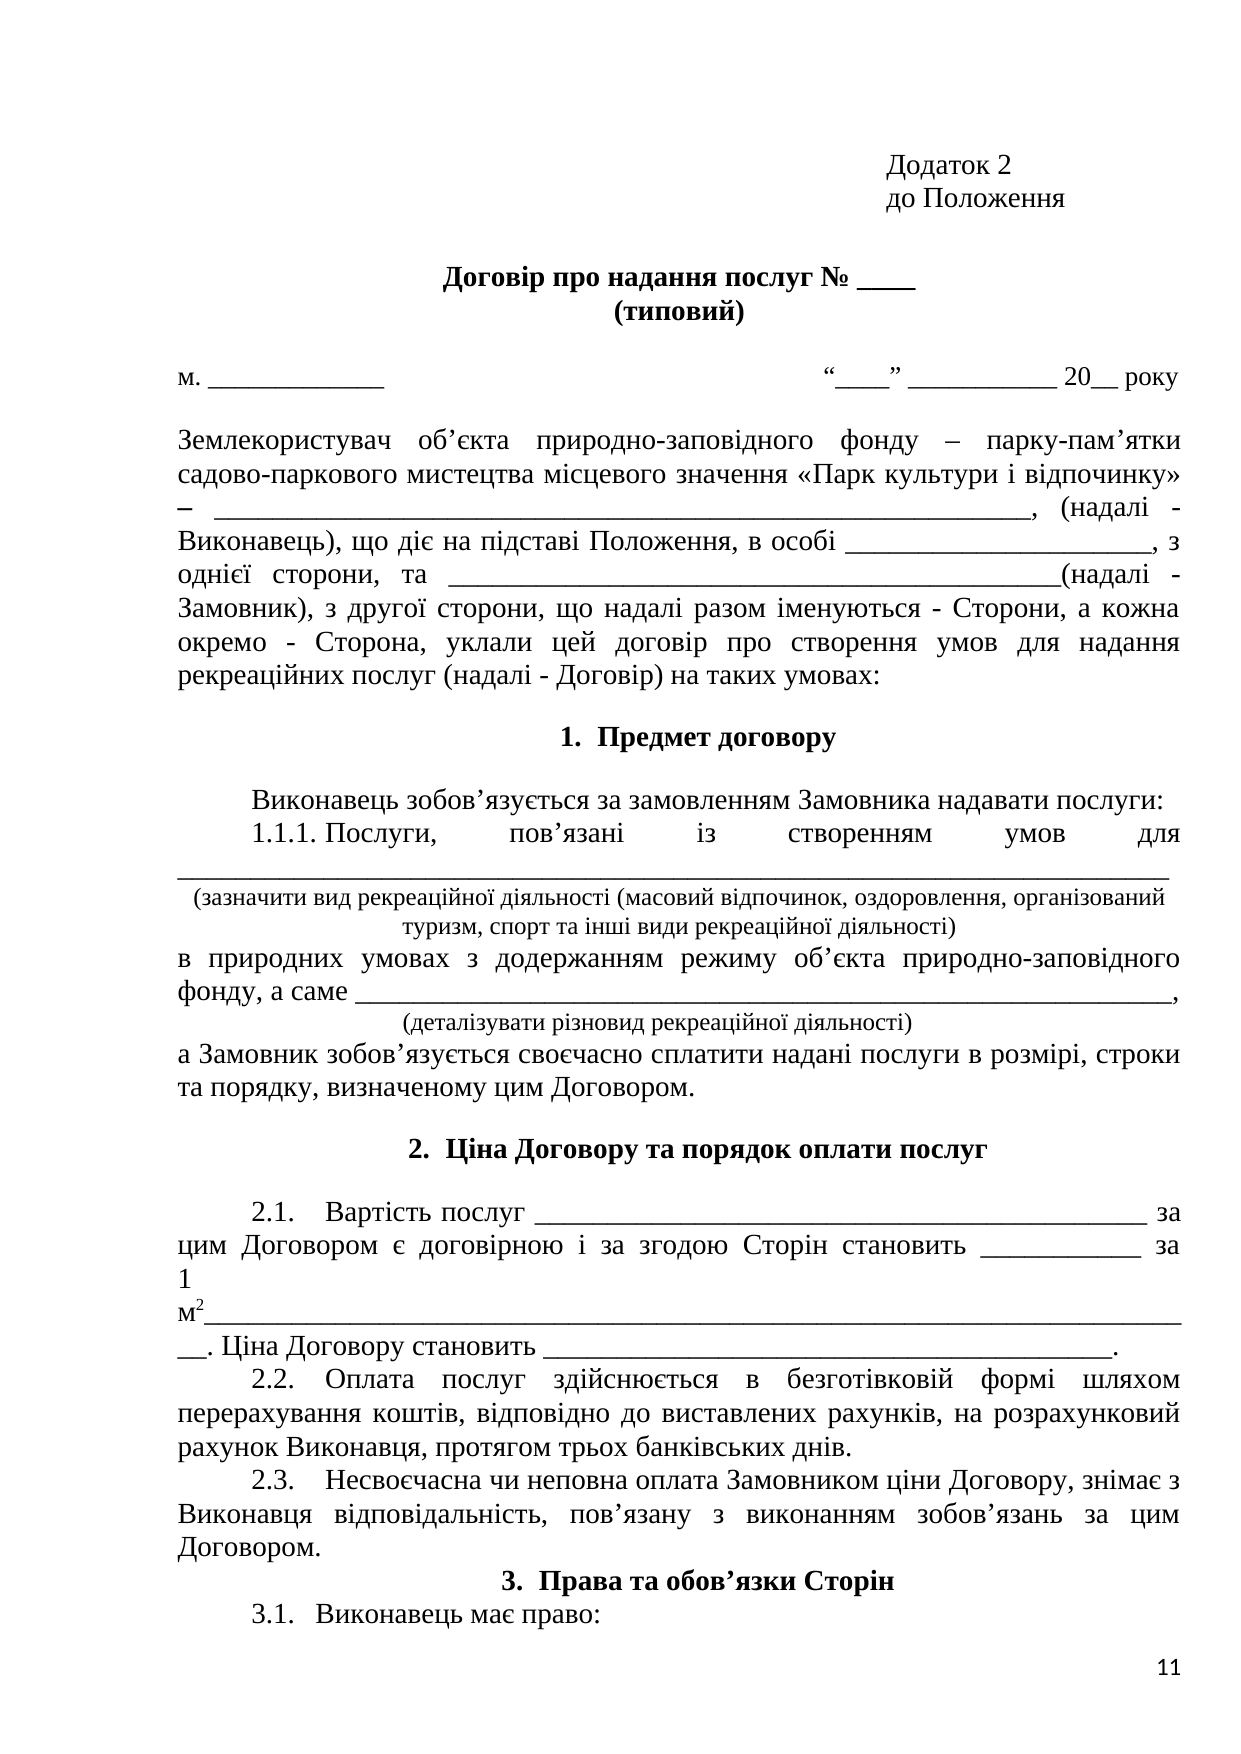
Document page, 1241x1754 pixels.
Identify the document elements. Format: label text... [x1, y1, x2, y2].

text Додаток 2 [886, 147, 1181, 180]
text 2.1. Вартість послуг __________________________________________ за цим Договором є договірною і за згодою Сторін становить ___________ за 1м2_____________________________________________________________________. Ціна Договору становить _______________________________________. [177, 1194, 1181, 1362]
text Договір про надання послуг № ____ [177, 259, 1181, 293]
list Права та обов’язки Сторін [215, 1563, 1181, 1596]
text (зазначити вид рекреаційної діяльності (масовий відпочинок, оздоровлення, організований туризм, спорт та інші види рекреаційної діяльності) [177, 882, 1181, 940]
text (типовий) [177, 293, 1181, 327]
list Предмет договору [215, 719, 1181, 753]
text 2.2. Оплата послуг здійснюється в безготівковій формі шляхом перерахування коштів, відповідно до виставлених рахунків, на розрахунковий рахунок Виконавця, протягом трьох банківських днів. [177, 1362, 1181, 1462]
text а Замовник зобов’язується своєчасно сплатити надані послуги в розмірі, строки та порядку, визначеному цим Договором. [177, 1036, 1181, 1103]
text до Положення [886, 180, 1181, 214]
list Ціна Договору та порядок оплати послуг [215, 1132, 1181, 1165]
text Землекористувач об’єкта природно-заповідного фонду – парку-пам’ятки садово-паркового мистецтва місцевого значення «Парк культури і відпочинку» – ________________________________________________________, (надалі - Виконавець), що діє на підставі Положення, в особі _____________________, з однієї сторони, та __________________________________________(надалі - Замовник), з другої сторони, що надалі разом іменуються - Сторони, а кожна окремо - Сторона, уклали цей договір про створення умов для надання рекреаційних послуг (надалі - Договір) на таких умовах: [177, 422, 1181, 691]
text 2.3. Несвоєчасна чи неповна оплата Замовником ціни Договору, знімає з Виконавця відповідальність, пов’язану з виконанням зобов’язань за цим Договором. [177, 1462, 1181, 1563]
text Виконавець зобов’язується за замовленням Замовника надавати послуги: [177, 782, 1181, 815]
text 1.1.1. Послуги, пов’язані із створенням умов для ____________________________________________________________________ [177, 815, 1181, 882]
list Виконавець має право: [251, 1596, 1181, 1630]
text (деталізувати різновид рекреаційної діяльності) [177, 1007, 1181, 1036]
text м. _____________ “____” ___________ 20__ року [177, 360, 1181, 391]
text в природних умовах з додержанням режиму об’єкта природно-заповідного фонду, а саме ________________________________________________________, [177, 940, 1181, 1007]
